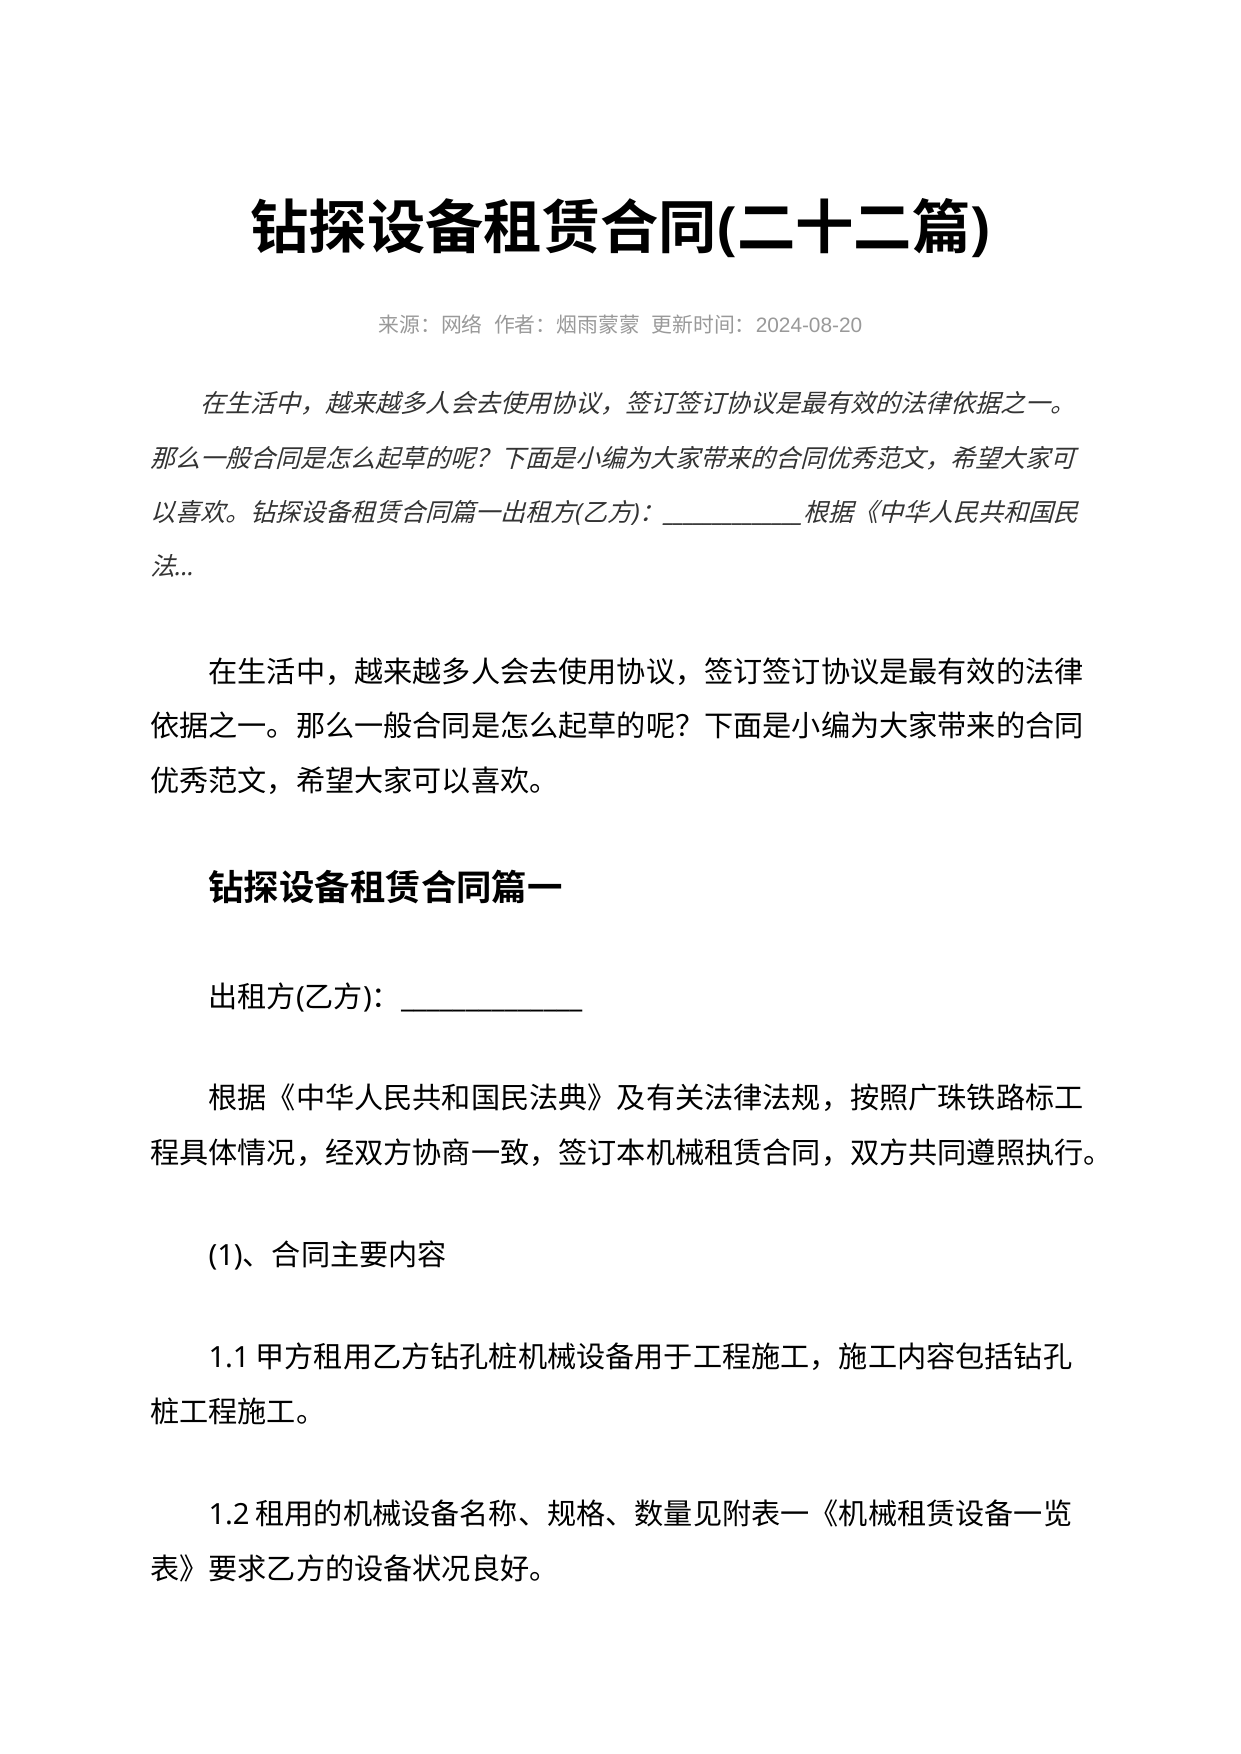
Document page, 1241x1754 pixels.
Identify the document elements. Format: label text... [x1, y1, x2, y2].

subtitle 钻探设备租赁合同(二十二篇) [150, 181, 1090, 266]
text 钻探设备租赁合同篇一 [150, 860, 1090, 911]
text 1.2租用的机械设备名称、规格、数量见附表一《机械租赁设备一览表》要求乙方的设备状况良好。 [150, 1491, 1090, 1588]
text 1.1甲方租用乙方钻孔桩机械设备用于工程施工，施工内容包括钻孔桩工程施工。 [150, 1334, 1090, 1431]
text 出租方(乙方)：______________ [150, 973, 1090, 1016]
text 根据《中华人民共和国民法典》及有关法律法规，按照广珠铁路标工程具体情况，经双方协商一致，签订本机械租赁合同，双方共同遵照执行。 [150, 1075, 1090, 1172]
text (1)、合同主要内容 [150, 1232, 1090, 1274]
text 在生活中，越来越多人会去使用协议，签订签订协议是最有效的法律依据之一。那么一般合同是怎么起草的呢？下面是小编为大家带来的合同优秀范文，希望大家可以喜欢。钻探设备租赁合同篇一出租方(乙方)：______________根据《中华人民共和国民法... [150, 384, 1090, 583]
text 来源：网络 作者：烟雨蒙蒙 更新时间：2024-08-20 [150, 313, 1090, 337]
text 在生活中，越来越多人会去使用协议，签订签订协议是最有效的法律依据之一。那么一般合同是怎么起草的呢？下面是小编为大家带来的合同优秀范文，希望大家可以喜欢。 [150, 648, 1090, 800]
